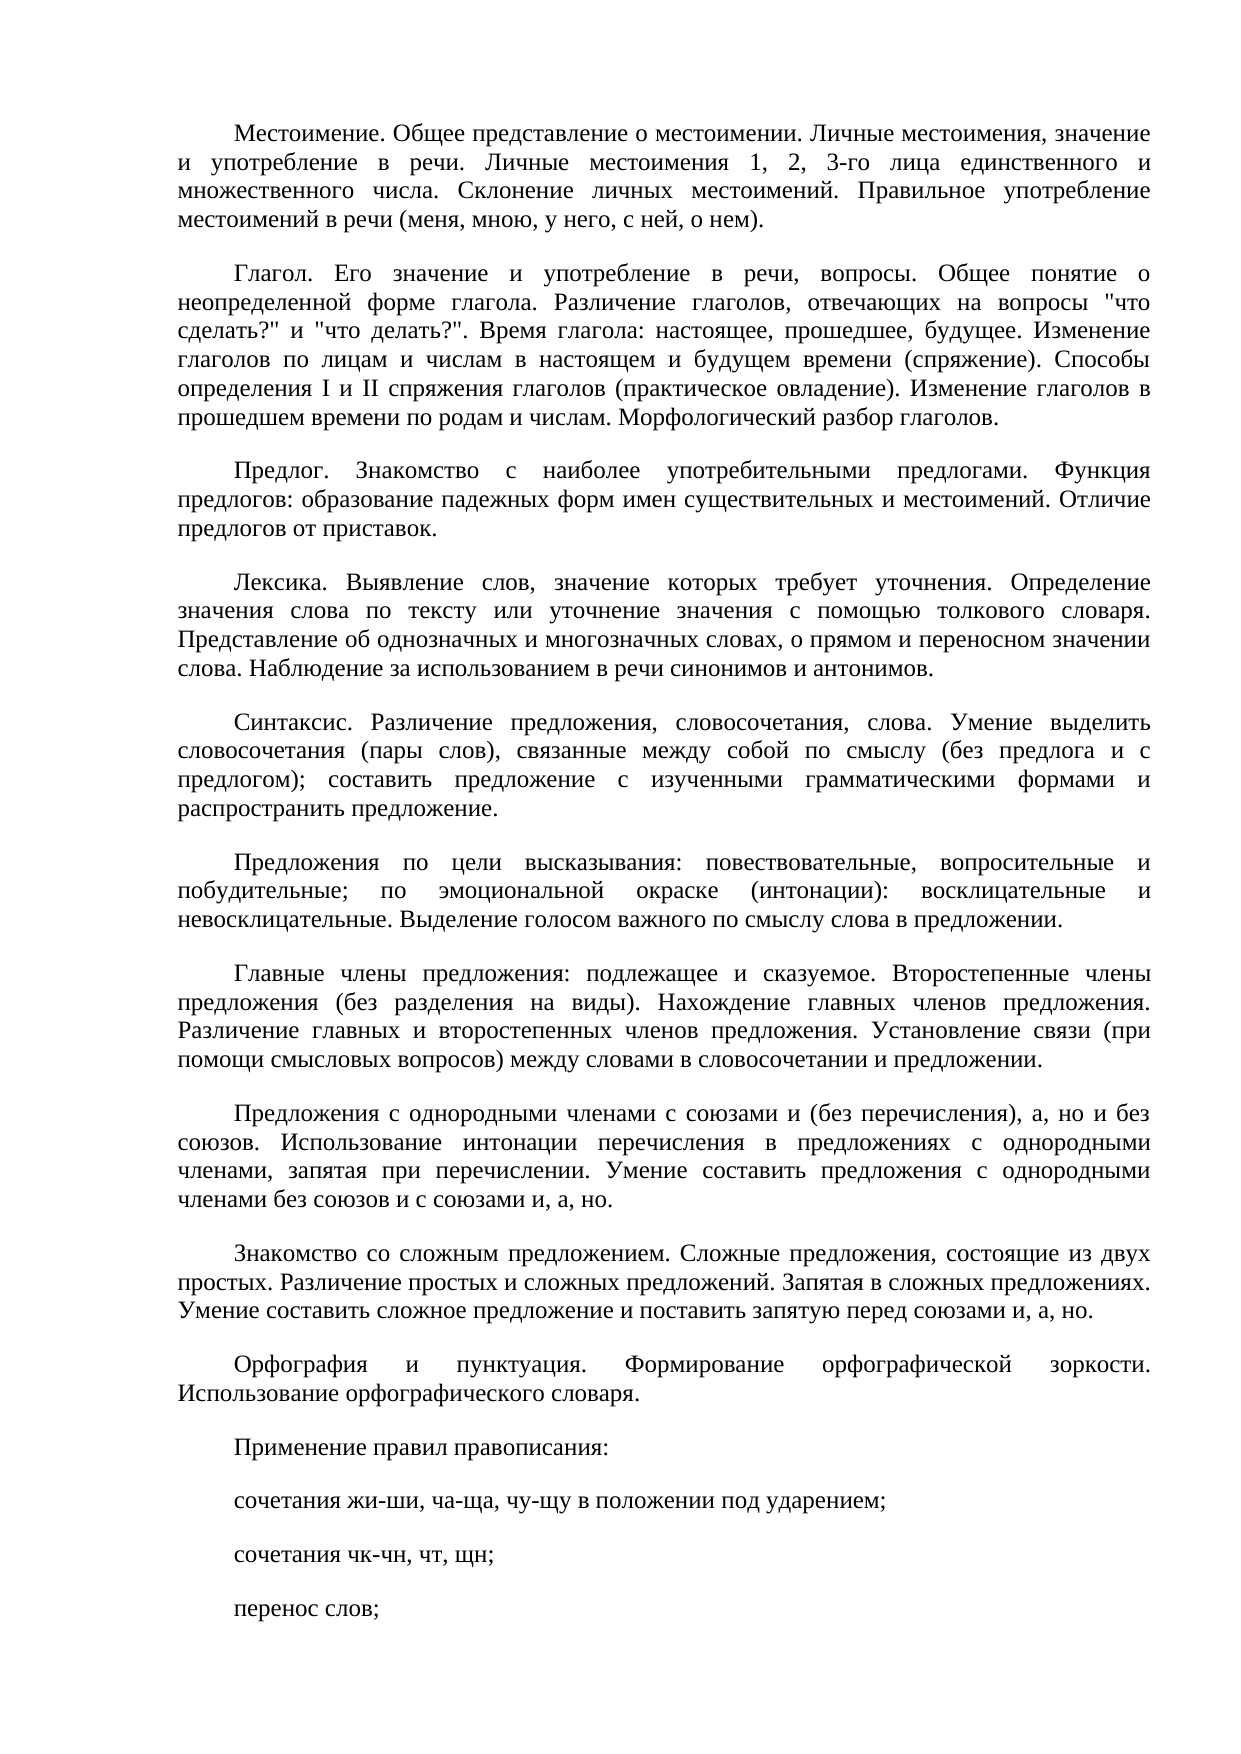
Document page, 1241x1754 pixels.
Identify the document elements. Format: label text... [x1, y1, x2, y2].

text сочетания жи-ши, ча-ща, чу-щу в положении под ударением; [177, 1486, 1152, 1514]
text Орфография и пунктуация. Формирование орфографической зоркости. Использование орфографического словаря. [177, 1349, 1152, 1407]
text Предлог. Знакомство с наиболее употребительными предлогами. Функция предлогов: образование падежных форм имен существительных и местоимений. Отличие предлогов от приставок. [177, 456, 1152, 542]
text перенос слов; [177, 1593, 1152, 1622]
text Знакомство со сложным предложением. Сложные предложения, состоящие из двух простых. Различение простых и сложных предложений. Запятая в сложных предложениях. Умение составить сложное предложение и поставить запятую перед союзами и, а, но. [177, 1238, 1152, 1324]
text Лексика. Выявление слов, значение которых требует уточнения. Определение значения слова по тексту или уточнение значения с помощью толкового словаря. Представление об однозначных и многозначных словах, о прямом и переносном значении слова. Наблюдение за использованием в речи синонимов и антонимов. [177, 567, 1152, 682]
text Главные члены предложения: подлежащее и сказуемое. Второстепенные члены предложения (без разделения на виды). Нахождение главных членов предложения. Различение главных и второстепенных членов предложения. Установление связи (при помощи смысловых вопросов) между словами в словосочетании и предложении. [177, 958, 1152, 1073]
text Глагол. Его значение и употребление в речи, вопросы. Общее понятие о неопределенной форме глагола. Различение глаголов, отвечающих на вопросы "что сделать?" и "что делать?". Время глагола: настоящее, прошедшее, будущее. Изменение глаголов по лицам и числам в настоящем и будущем времени (спряжение). Способы определения I и II спряжения глаголов (практическое овладение). Изменение глаголов в прошедшем времени по родам и числам. Морфологический разбор глаголов. [177, 258, 1152, 431]
text Предложения с однородными членами с союзами и (без перечисления), а, но и без союзов. Использование интонации перечисления в предложениях с однородными членами, запятая при перечислении. Умение составить предложения с однородными членами без союзов и с союзами и, а, но. [177, 1098, 1152, 1213]
text сочетания чк-чн, чт, щн; [177, 1539, 1152, 1568]
text Синтаксис. Различение предложения, словосочетания, слова. Умение выделить словосочетания (пары слов), связанные между собой по смыслу (без предлога и с предлогом); составить предложение с изученными грамматическими формами и распространить предложение. [177, 707, 1152, 822]
text Применение правил правописания: [177, 1432, 1152, 1461]
text Предложения по цели высказывания: повествовательные, вопросительные и побудительные; по эмоциональной окраске (интонации): восклицательные и невосклицательные. Выделение голосом важного по смыслу слова в предложении. [177, 847, 1152, 933]
text Местоимение. Общее представление о местоимении. Личные местоимения, значение и употребление в речи. Личные местоимения 1, 2, 3-го лица единственного и множественного числа. Склонение личных местоимений. Правильное употребление местоимений в речи (меня, мною, у него, с ней, о нем). [177, 118, 1152, 233]
